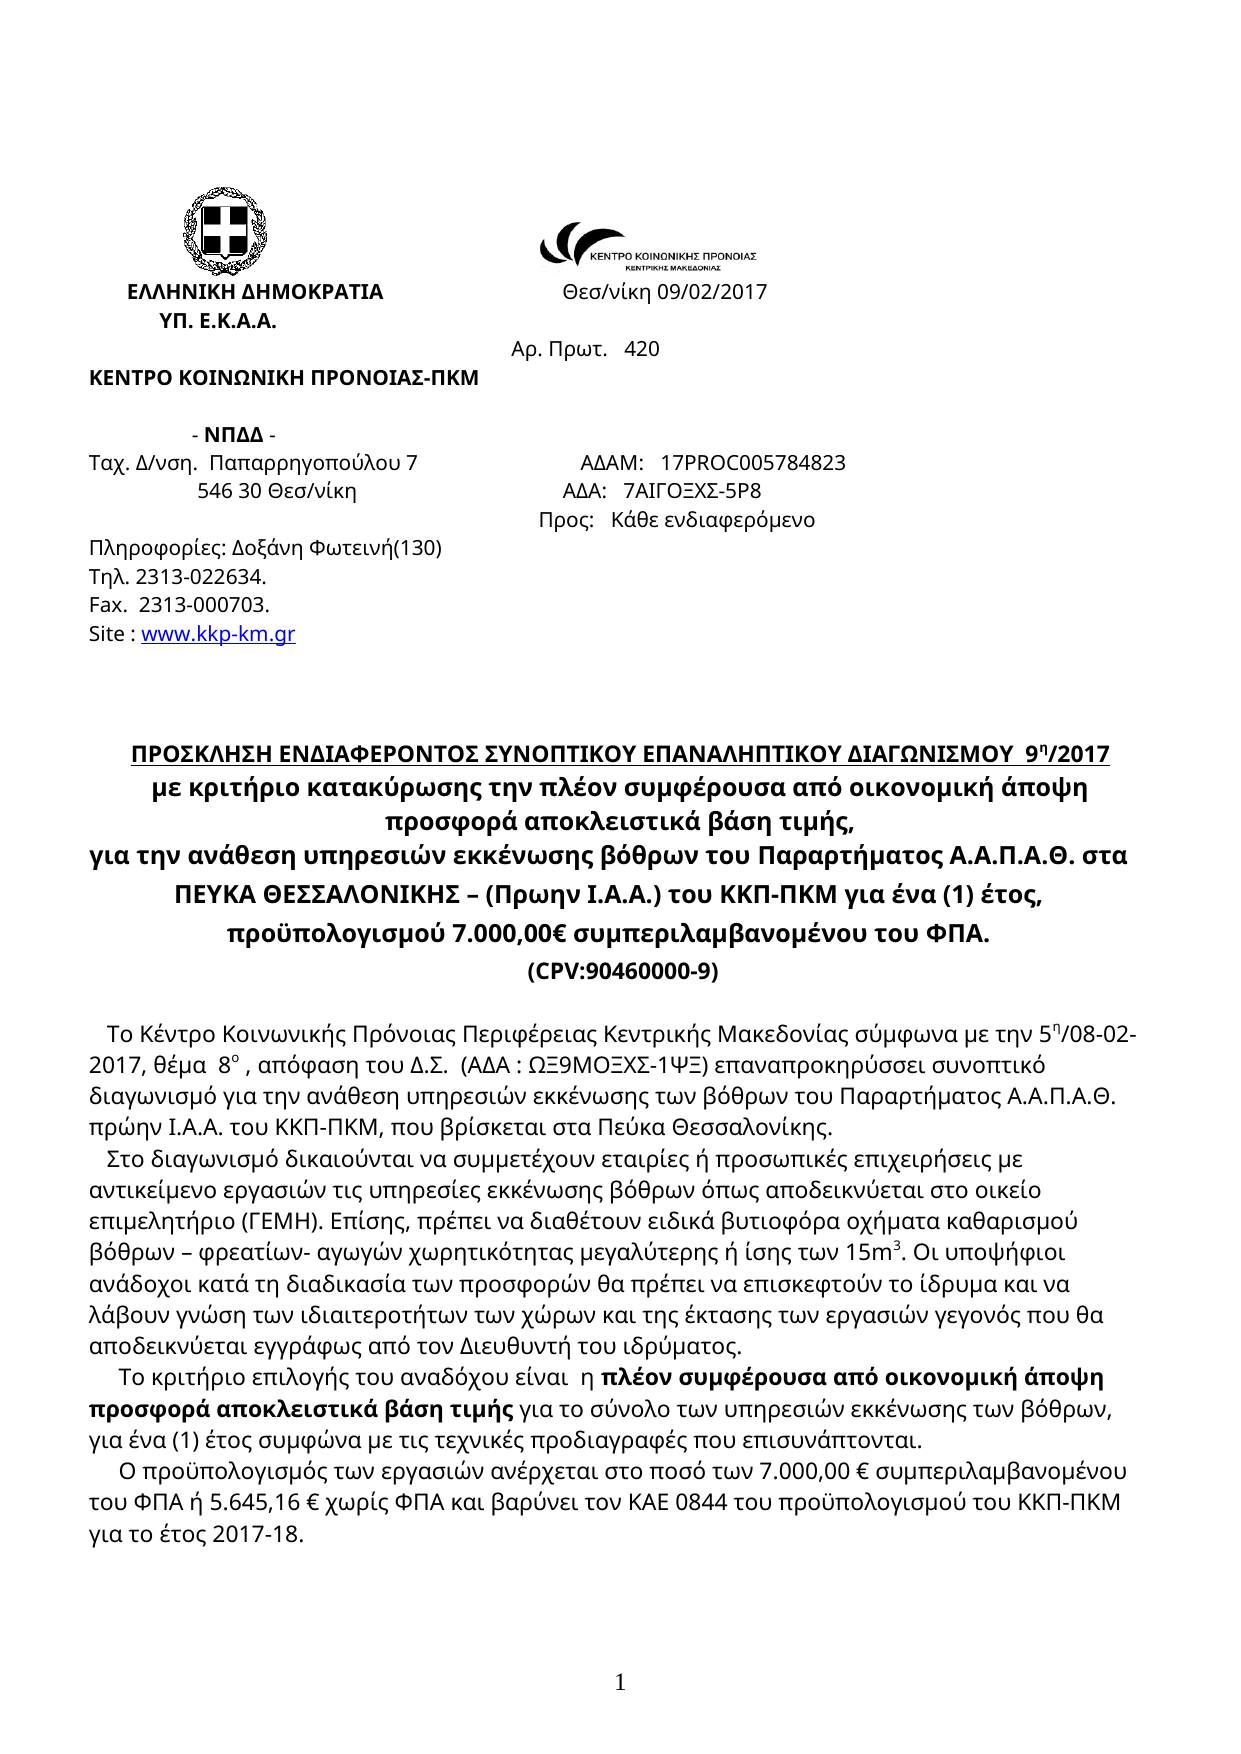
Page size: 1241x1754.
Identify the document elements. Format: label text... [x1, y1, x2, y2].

text ΠΡΟΣΚΛΗΣΗ ΕΝΔΙΑΦΕΡΟΝΤΟΣ ΣΥΝΟΠΤΙΚΟΥ ΕΠΑΝΑΛΗΠΤΙΚΟΥ ΔΙΑΓΩΝΙΣΜΟΥ 9η/2017 [89, 738, 1152, 769]
text (CPV:90460000-9) [89, 955, 1152, 986]
text - ΝΠΔΔ - [89, 420, 1152, 448]
text Το κριτήριο επιλογής του αναδόχου είναι η πλέον συμφέρουσα από οικονομική άποψη προσφορά αποκλειστικά βάση τιμής για το σύνολο των υπηρεσιών εκκένωσης των βόθρων, για ένα (1) έτος συμφώνα με τις τεχνικές προδιαγραφές που επισυνάπτονται. [89, 1361, 1152, 1455]
text Site : www.kkp-km.gr [89, 619, 1152, 647]
picture [180, 183, 270, 278]
text Τηλ. 2313-022634. [89, 562, 1152, 590]
text ΕΛΛΗΝΙΚΗ ΔΗΜΟΚΡΑΤΙΑ Θεσ/νίκη 09/02/2017 [89, 277, 1152, 306]
text ΚΕΝΤΡΟ ΚΟΙΝΩΝΙΚΗ ΠΡΟΝΟΙΑΣ-ΠΚΜ [89, 363, 1152, 391]
list για την ανάθεση υπηρεσιών εκκένωσης βόθρων του Παραρτήματος Α.Α.Π.Α.Θ. στα ΠΕΥΚΑ ΘΕΣΣΑΛΟΝΙΚΗΣ – (Πρωην Ι.Α.Α.) του ΚΚΠ-ΠΚΜ για ένα (1) έτος, προϋπολογισμού 7.000,00€ συμπεριλαμβανομένου του ΦΠΑ. [89, 838, 1128, 950]
text 546 30 Θεσ/νίκη ΑΔΑ: 7ΑΙΓΟΞΧΣ-5Ρ8 [89, 477, 1152, 505]
text Αρ. Πρωτ. 420 [89, 334, 1152, 363]
subtitle ΥΠ. Ε.Κ.Α.Α. [89, 306, 1152, 334]
text με κριτήριο κατακύρωσης την πλέον συμφέρουσα από οικονομική άποψη προσφορά αποκλειστικά βάση τιμής, [89, 769, 1152, 838]
text Στο διαγωνισμό δικαιούνται να συμμετέχουν εταιρίες ή προσωπικές επιχειρήσεις με αντικείμενο εργασιών τις υπηρεσίες εκκένωσης βόθρων όπως αποδεικνύεται στο οικείο επιμελητήριο (ΓΕΜΗ). Επίσης, πρέπει να διαθέτουν ειδικά βυτιοφόρα οχήματα καθαρισμού βόθρων – φρεατίων- αγωγών χωρητικότητας μεγαλύτερης ή ίσης των 15m3. Οι υποψήφιοι ανάδοχοι κατά τη διαδικασία των προσφορών θα πρέπει να επισκεφτούν το ίδρυμα και να λάβουν γνώση των ιδιαιτεροτήτων των χώρων και της έκτασης των εργασιών γεγονός που θα αποδεικνύεται εγγράφως από τον Διευθυντή του ιδρύματος. [89, 1143, 1152, 1361]
text Fax. 2313-000703. [89, 590, 1152, 619]
text Προς: Κάθε ενδιαφερόμενο [89, 505, 1152, 533]
text Ο προϋπολογισμός των εργασιών ανέρχεται στο ποσό των 7.000,00 € συμπεριλαμβανομένου του ΦΠΑ ή 5.645,16 € χωρίς ΦΠΑ και βαρύνει τον ΚΑΕ 0844 του προϋπολογισμού του ΚΚΠ-ΠΚΜ για το έτος 2017-18. [89, 1455, 1152, 1549]
text Ταχ. Δ/νση. Παπαρρηγοπούλου 7 ΑΔΑΜ: 17PROC005784823 [89, 448, 1152, 477]
text Το Κέντρο Κοινωνικής Πρόνοιας Περιφέρειας Κεντρικής Μακεδονίας σύμφωνα με την 5η/08-02-2017, θέμα 8ο , απόφαση του Δ.Σ. (ΑΔΑ : ΩΞ9ΜΟΞΧΣ-1ΨΞ) επαναπροκηρύσσει συνοπτικό διαγωνισμό για την ανάθεση υπηρεσιών εκκένωσης των βόθρων του Παραρτήματος Α.Α.Π.Α.Θ. πρώην Ι.Α.Α. του ΚΚΠ-ΠΚΜ, που βρίσκεται στα Πεύκα Θεσσαλονίκης. [89, 1018, 1152, 1143]
text Πληροφορίες: Δοξάνη Φωτεινή(130) [89, 533, 1152, 562]
